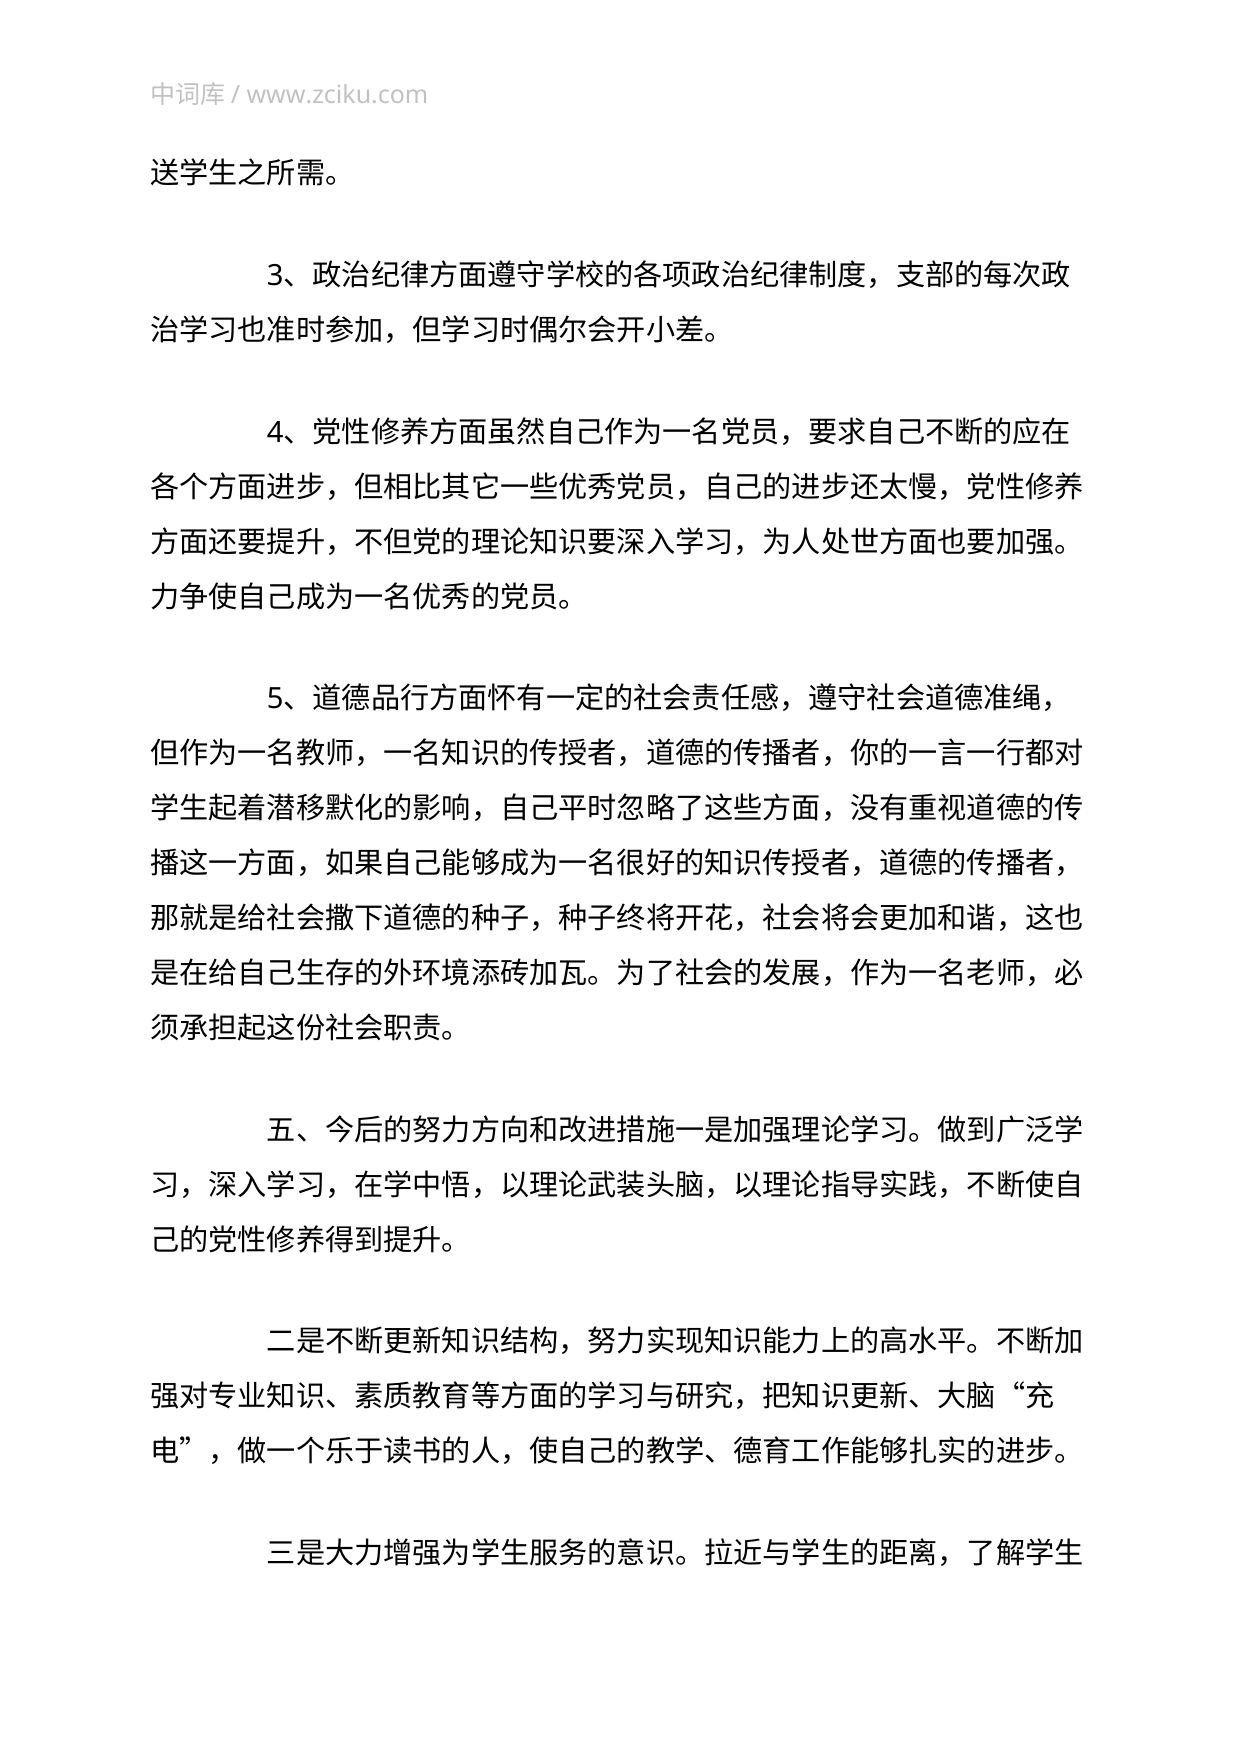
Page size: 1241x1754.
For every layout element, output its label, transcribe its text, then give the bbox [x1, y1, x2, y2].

text 二是不断更新知识结构，努力实现知识能力上的高水平。不断加强对专业知识、素质教育等方面的学习与研究，把知识更新、大脑“充电”，做一个乐于读书的人，使自己的教学、德育工作能够扎实的进步。 [150, 1318, 1090, 1470]
text 5、道德品行方面怀有一定的社会责任感，遵守社会道德准绳，但作为一名教师，一名知识的传授者，道德的传播者，你的一言一行都对学生起着潜移默化的影响，自己平时忽略了这些方面，没有重视道德的传播这一方面，如果自己能够成为一名很好的知识传授者，道德的传播者，那就是给社会撒下道德的种子，种子终将开花，社会将会更加和谐，这也是在给自己生存的外环境添砖加瓦。为了社会的发展，作为一名老师，必须承担起这份社会职责。 [150, 675, 1090, 1047]
text 五、今后的努力方向和改进措施一是加强理论学习。做到广泛学习，深入学习，在学中悟，以理论武装头脑，以理论指导实践，不断使自己的党性修养得到提升。 [150, 1106, 1090, 1258]
text 3、政治纪律方面遵守学校的各项政治纪律制度，支部的每次政治学习也准时参加，但学习时偶尔会开小差。 [150, 252, 1090, 349]
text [150, 150, 1090, 192]
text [150, 1529, 1090, 1572]
text 4、党性修养方面虽然自己作为一名党员，要求自己不断的应在各个方面进步，但相比其它一些优秀党员，自己的进步还太慢，党性修养方面还要提升，不但党的理论知识要深入学习，为人处世方面也要加强。力争使自己成为一名优秀的党员。 [150, 408, 1090, 616]
